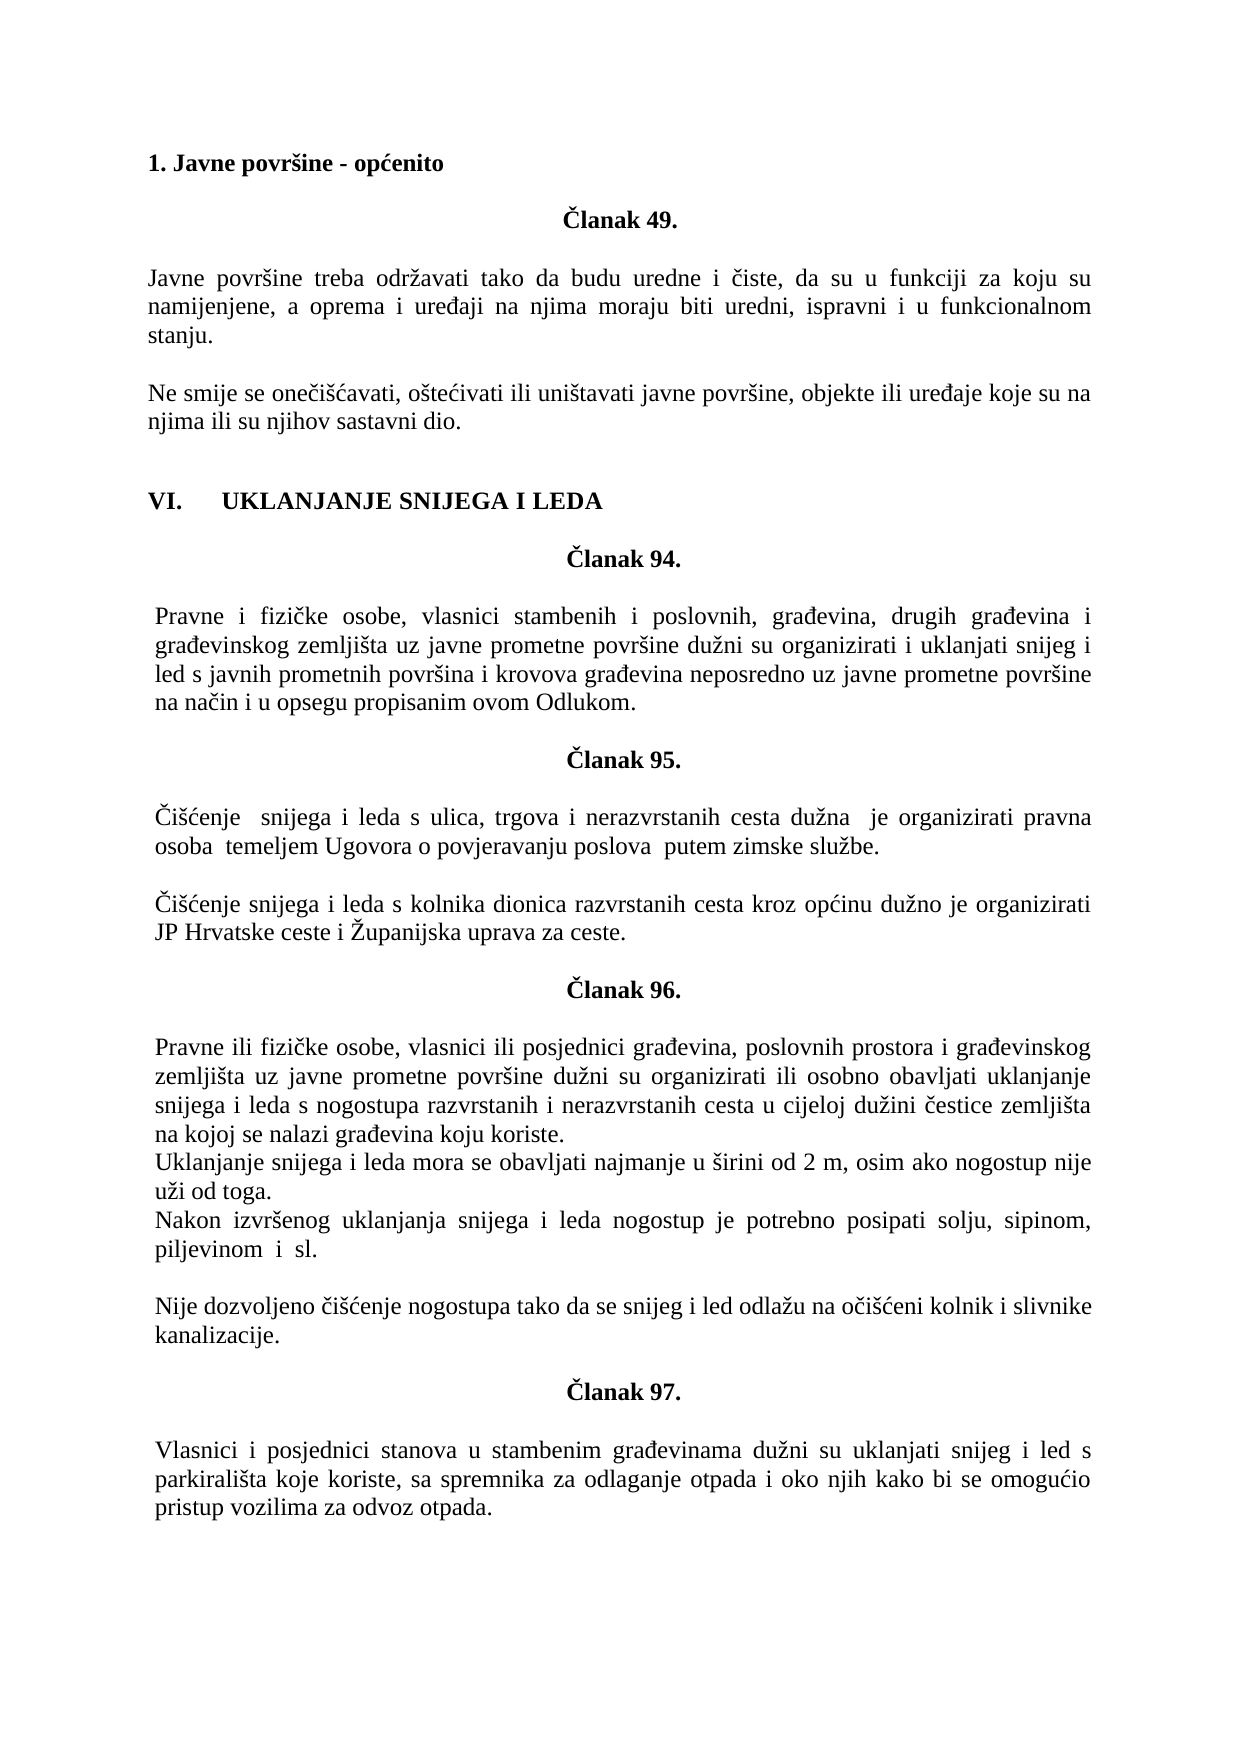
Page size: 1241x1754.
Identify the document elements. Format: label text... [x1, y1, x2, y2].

text Ne smije se onečišćavati, oštećivati ili uništavati javne površine, objekte ili uređaje koje su na njima ili su njihov sastavni dio. [148, 378, 1093, 435]
text Nije dozvoljeno čišćenje nogostupa tako da se snijeg i led odlažu na očišćeni kolnik i slivnike kanalizacije. [154, 1291, 1093, 1349]
text Pravne ili fizičke osobe, vlasnici ili posjednici građevina, poslovnih prostora i građevinskog zemljišta uz javne prometne površine dužni su organizirati ili osobno obavljati uklanjanje snijega i leda s nogostupa razvrstanih i nerazvrstanih cesta u cijeloj dužini čestice zemljišta na kojoj se nalazi građevina koju koriste. [154, 1032, 1093, 1147]
text 1. Javne površine - općenito [148, 148, 1093, 176]
text Nakon izvršenog uklanjanja snijega i leda nogostup je potrebno posipati solju, sipinom, piljevinom i sl. [154, 1205, 1093, 1262]
text Čišćenje snijega i leda s kolnika dionica razvrstanih cesta kroz općinu dužno je organizirati JP Hrvatske ceste i Županijska uprava za ceste. [154, 889, 1093, 946]
text Članak 97. [154, 1377, 1093, 1406]
text Uklanjanje snijega i leda mora se obavljati najmanje u širini od 2 m, osim ako nogostup nije uži od toga. [154, 1147, 1093, 1205]
text Čišćenje snijega i leda s ulica, trgova i nerazvrstanih cesta dužna je organizirati pravna osoba temeljem Ugovora o povjeravanju poslova putem zimske službe. [154, 802, 1093, 860]
text Članak 94. [154, 544, 1093, 572]
text Pravne i fizičke osobe, vlasnici stambenih i poslovnih, građevina, drugih građevina i građevinskog zemljišta uz javne prometne površine dužni su organizirati i uklanjati snijeg i led s javnih prometnih površina i krovova građevina neposredno uz javne prometne površine na način i u opsegu propisanim ovom Odlukom. [154, 601, 1093, 716]
text Vlasnici i posjednici stanova u stambenim građevinama dužni su uklanjati snijeg i led s parkirališta koje koriste, sa spremnika za odlaganje otpada i oko njih kako bi se omogućio pristup vozilima za odvoz otpada. [154, 1435, 1093, 1521]
text VI. UKLANJANJE SNIJEGA I LEDA [148, 486, 1086, 515]
text Članak 49. [148, 205, 1093, 234]
text Članak 95. [154, 745, 1093, 774]
text Članak 96. [154, 975, 1093, 1004]
text Javne površine treba održavati tako da budu uredne i čiste, da su u funkciji za koju su namijenjene, a oprema i uređaji na njima moraju biti uredni, ispravni i u funkcionalnom stanju. [148, 263, 1093, 349]
